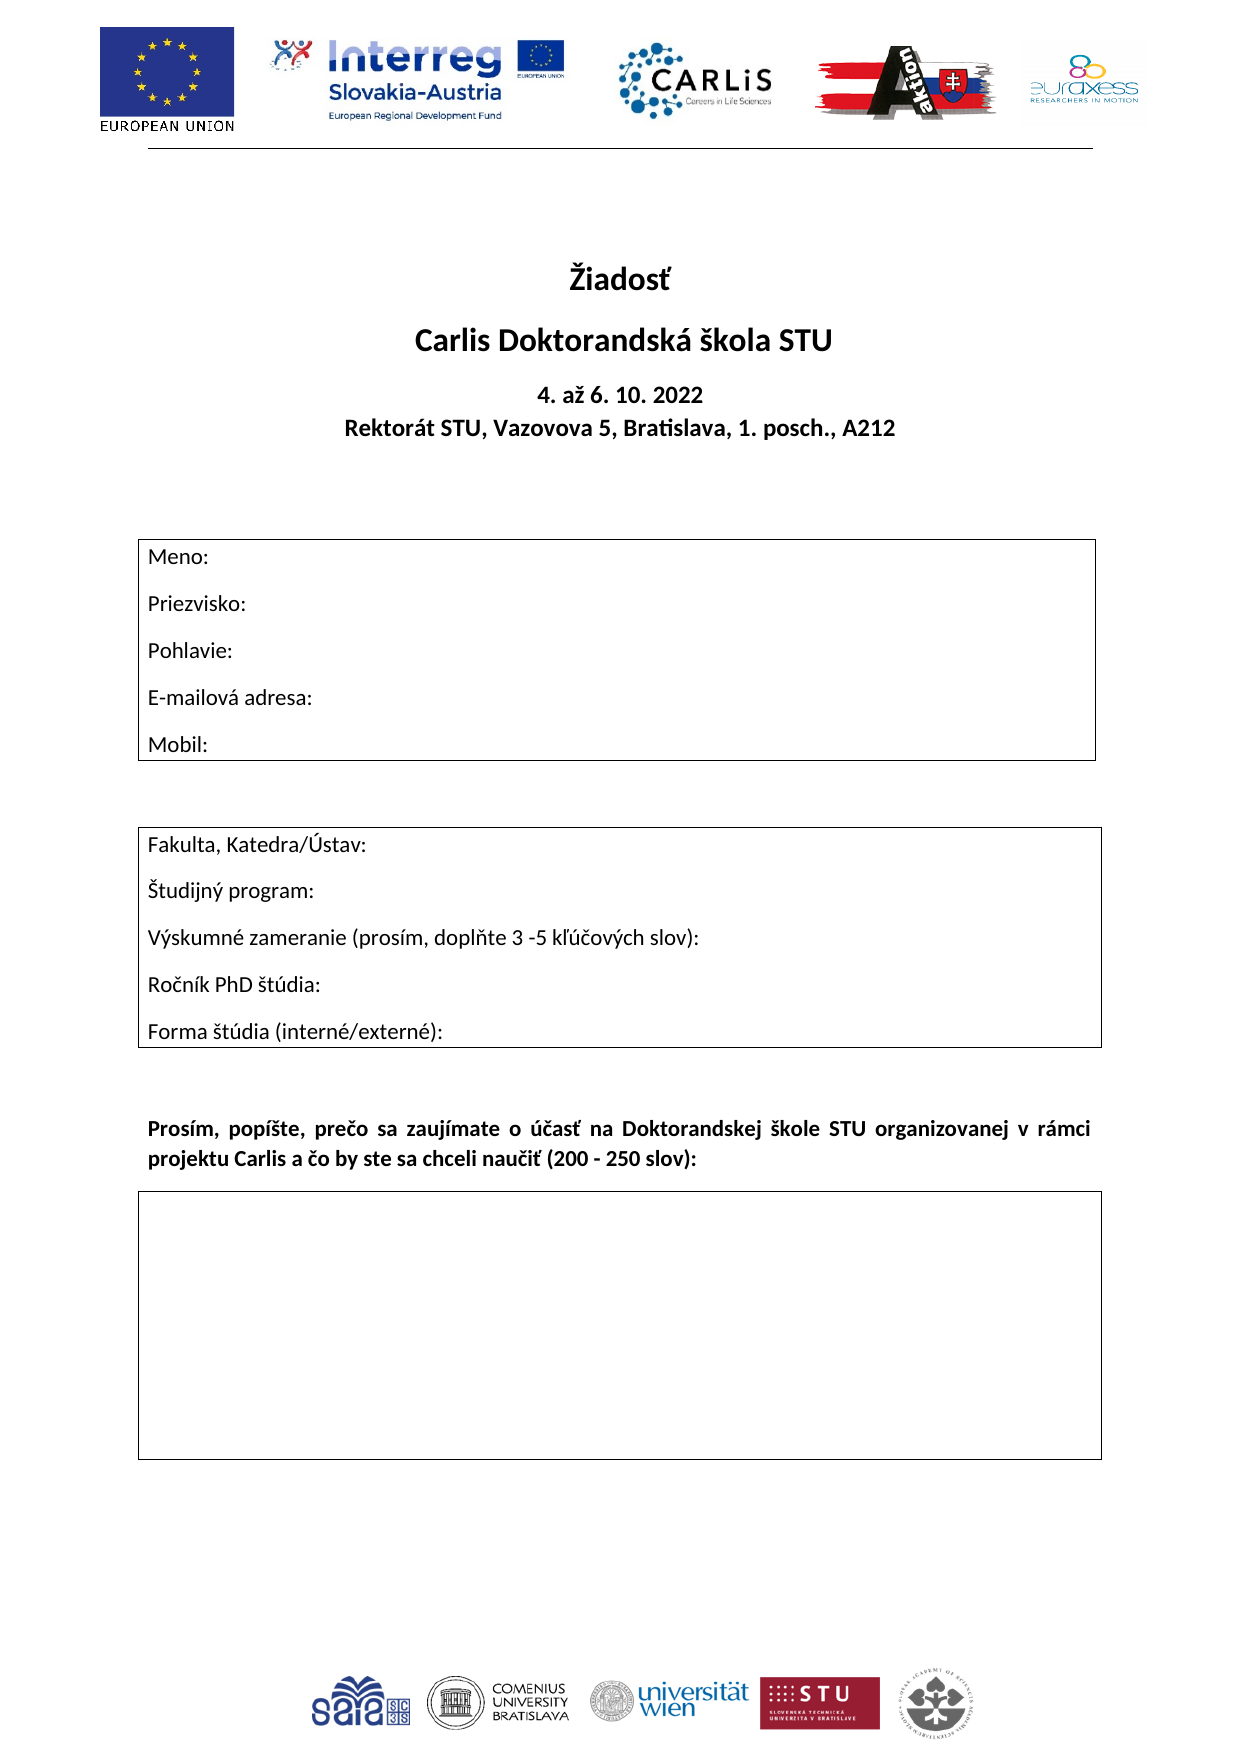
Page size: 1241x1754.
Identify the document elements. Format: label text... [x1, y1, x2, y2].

text Študijný program: [139, 873, 1101, 904]
text Výskumné zameranie (prosím, doplňte 3 -5 kľúčových slov): [139, 920, 1101, 951]
text E-mailová adresa: [139, 680, 1095, 711]
text Prosím, popíšte, prečo sa zaujímate o účasť na Doktorandskej škole STU organizovanej v rámci projektu Carlis a čo by ste sa chceli naučiť (200 - 250 slov): [148, 1114, 1093, 1172]
text Carlis Doktorandská škola STU [148, 319, 1093, 359]
text 4. až 6. 10. 2022 [148, 379, 1093, 410]
picture [245, 27, 587, 133]
text Meno: [139, 540, 1095, 570]
picture [814, 46, 997, 120]
picture [612, 37, 778, 126]
text Fakulta, Katedra/Ústav: [139, 828, 1101, 858]
text Pohlavie: [139, 633, 1095, 664]
text Rektorát STU, Vazovova 5, Bratislava, 1. posch., A212 [148, 412, 1093, 443]
text Forma štúdia (interné/externé): [139, 1014, 1101, 1047]
picture [275, 1666, 980, 1741]
text Ročník PhD štúdia: [139, 967, 1101, 998]
picture [1018, 39, 1149, 126]
text Priezvisko: [139, 586, 1095, 617]
text Mobil: [139, 727, 1095, 760]
picture [100, 27, 235, 133]
text Žiadosť [148, 258, 1093, 299]
